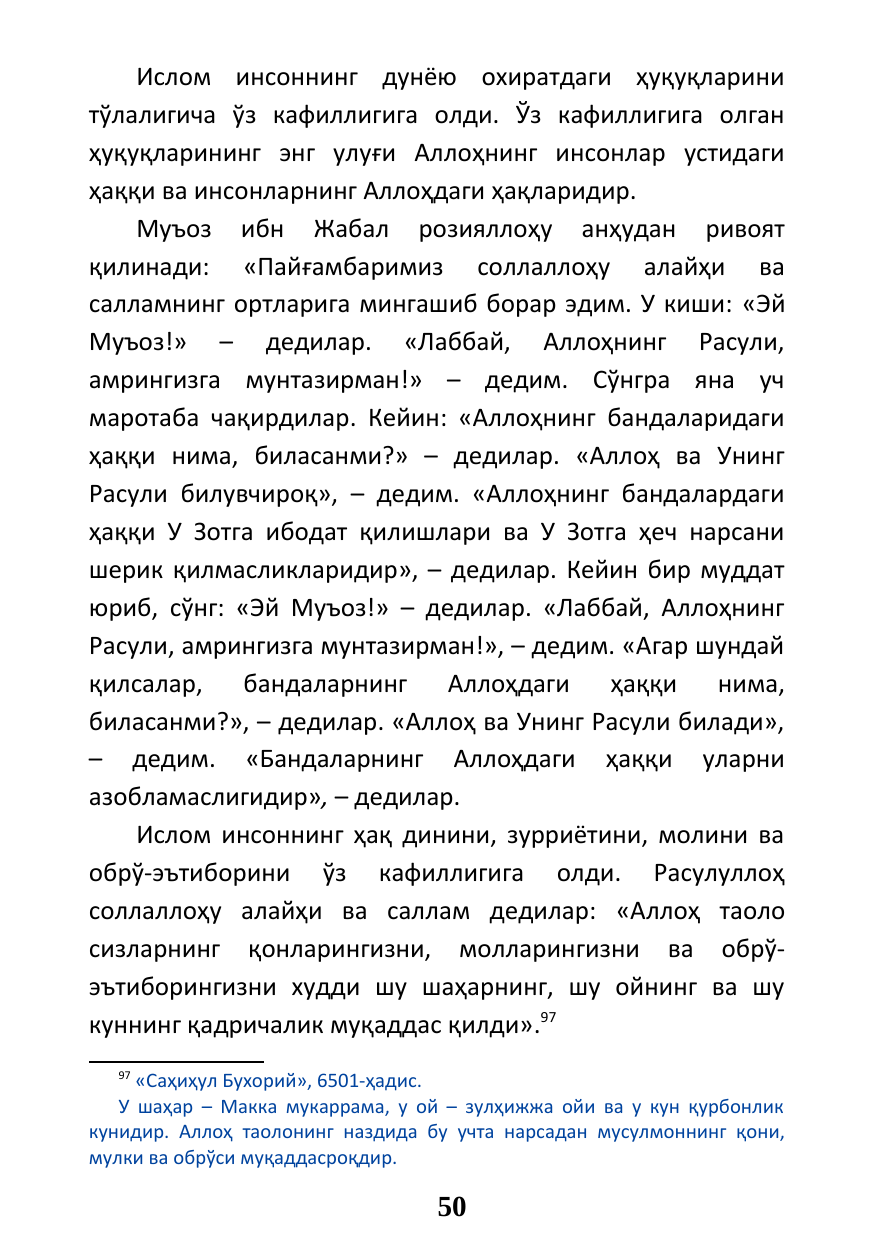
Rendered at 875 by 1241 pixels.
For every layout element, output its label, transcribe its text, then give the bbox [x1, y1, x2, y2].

text Муъоз ибн Жабал розияллоҳу анҳудан ривоят қилинади: «Пайғамбаримиз соллаллоҳу алайҳи ва салламнинг ортларига мингашиб борар эдим. У киши: «Эй Муъоз!» – дедилар. «Лаббай, Аллоҳнинг Расули, амрингизга мунтазирман!» – дедим. Сўнгра яна уч маротаба чақирдилар. Кейин: «Аллоҳнинг бандаларидаги ҳаққи нима, биласанми?» – дедилар. «Аллоҳ ва Унинг Расули билувчироқ», – дедим. «Аллоҳнинг бандалардаги ҳаққи У Зотга ибодат қилишлари ва У Зотга ҳеч нарсани шерик қилмасликларидир», – дедилар. Кейин бир муддат юриб, сўнг: «Эй Муъоз!» – дедилар. «Лаббай, Аллоҳнинг Расули, амрингизга мунтазирман!», – дедим. «Агар шундай қилсалар, бандаларнинг Аллоҳдаги ҳаққи нима, биласанми?», – дедилар. «Аллоҳ ва Унинг Расули билади», – дедим. «Бандаларнинг Аллоҳдаги ҳаққи уларни азобламаслигидир», – дедилар. [89, 211, 785, 812]
text Ислом инсоннинг ҳақ динини, зурриётини, молини ва обрў-эътиборини ўз кафиллигига олди. Расулуллоҳ соллаллоҳу алайҳи ва саллам дедилар: «Аллоҳ таоло сизларнинг қонларингизни, молларингизни ва обрў-эътиборингизни худди шу шаҳарнинг, шу ойнинг ва шу куннинг қадричалик муқаддас қилди». [89, 817, 785, 1040]
text Ислом инсоннинг дунёю охиратдаги ҳуқуқларини тўлалигича ўз кафиллигига олди. Ўз кафиллигига олган ҳуқуқларининг энг улуғи Аллоҳнинг инсонлар устидаги ҳаққи ва инсонларнинг Аллоҳдаги ҳақларидир. [89, 59, 785, 206]
